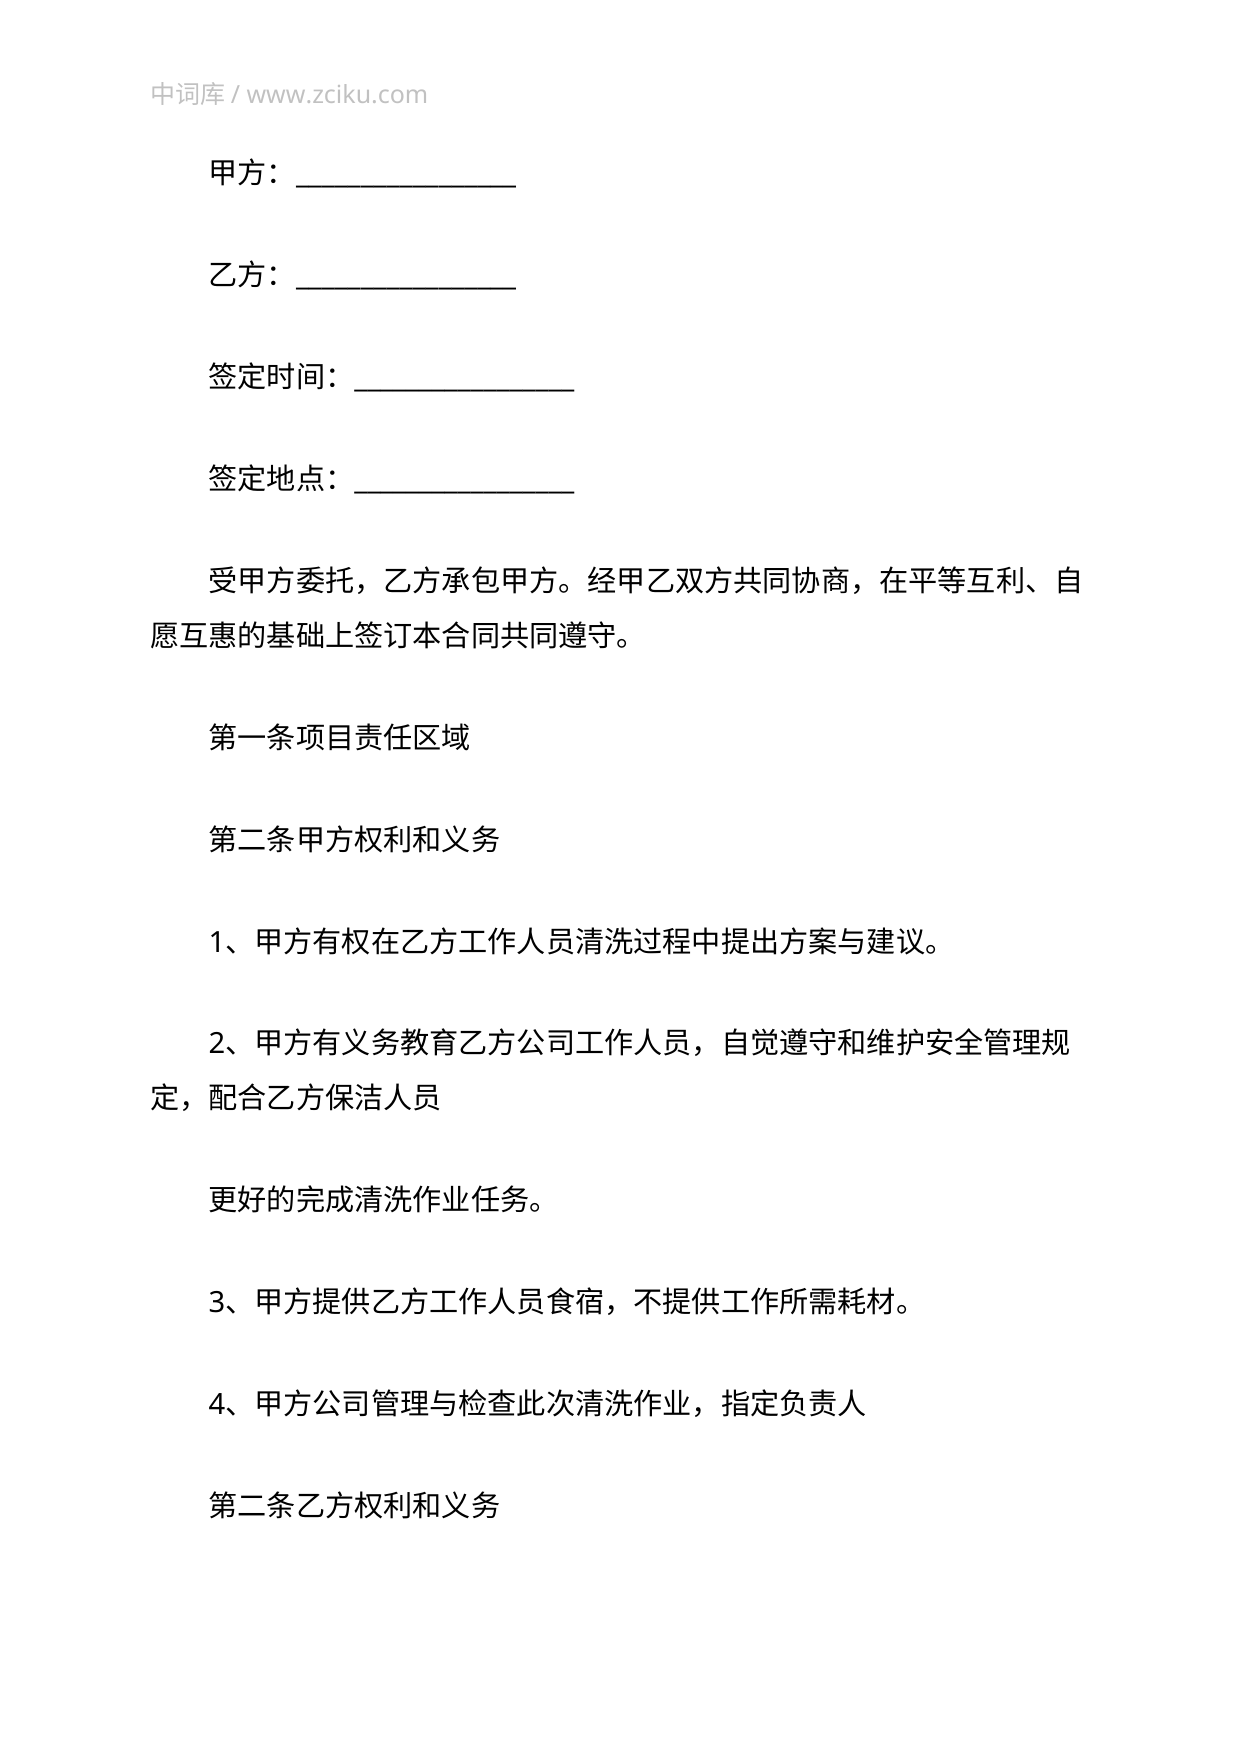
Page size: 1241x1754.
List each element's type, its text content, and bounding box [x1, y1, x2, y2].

text 签定地点：_________________ [150, 456, 1090, 498]
text 3、甲方提供乙方工作人员食宿，不提供工作所需耗材。 [150, 1279, 1090, 1321]
text 4、甲方公司管理与检查此次清洗作业，指定负责人 [150, 1381, 1090, 1423]
text 2、甲方有义务教育乙方公司工作人员，自觉遵守和维护安全管理规定，配合乙方保洁人员 [150, 1020, 1090, 1117]
text 更好的完成清洗作业任务。 [150, 1177, 1090, 1219]
text 1、甲方有权在乙方工作人员清洗过程中提出方案与建议。 [150, 918, 1090, 961]
text 签定时间：_________________ [150, 354, 1090, 396]
text 第一条项目责任区域 [150, 714, 1090, 757]
text 乙方：_________________ [150, 252, 1090, 294]
text 甲方：_________________ [150, 150, 1090, 192]
text 第二条甲方权利和义务 [150, 816, 1090, 859]
text 第二条乙方权利和义务 [150, 1483, 1090, 1525]
text 受甲方委托，乙方承包甲方。经甲乙双方共同协商，在平等互利、自愿互惠的基础上签订本合同共同遵守。 [150, 558, 1090, 655]
